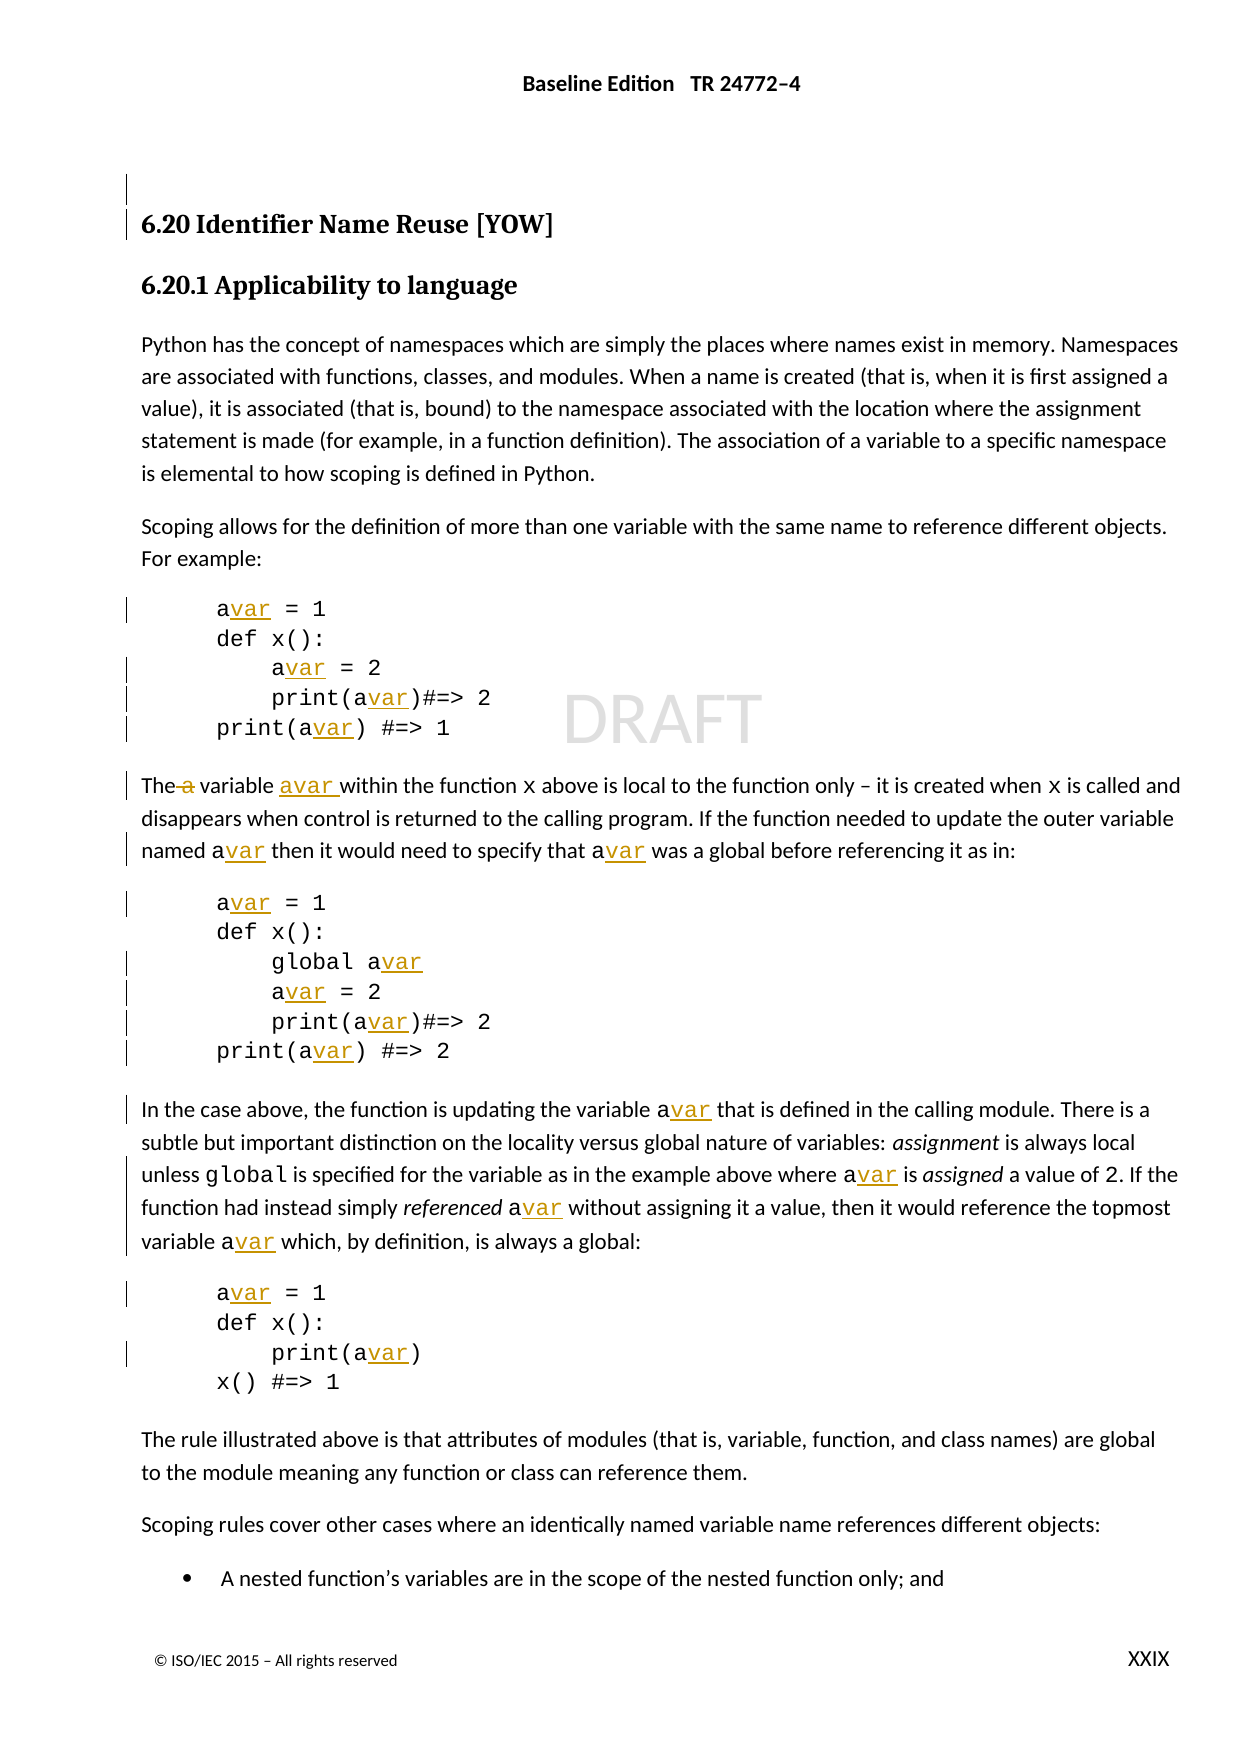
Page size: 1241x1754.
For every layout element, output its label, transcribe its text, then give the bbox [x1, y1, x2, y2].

subtitle 6.20 Identifier Name Reuse [YOW] [141, 209, 1182, 240]
text Scoping allows for the definition of more than one variable with the same name to reference different objects. For example: [141, 512, 1182, 572]
text print(a)#=> 2 [141, 1010, 1182, 1036]
text The variable within the function x above is local to the function only – it is created when x is called and disappears when control is returned to the calling program. If the function needed to update the outer variable named a then it would need to specify that a was a global before referencing it as in: [141, 771, 1182, 866]
list A nested function’s variables are in the scope of the nested function only; and [183, 1564, 1182, 1592]
text a = 1 [141, 597, 1182, 623]
text print(a) #=> 1 [141, 716, 1182, 742]
text def x(): [141, 921, 1182, 947]
text print(a) #=> 2 [141, 1040, 1182, 1066]
text def x(): [141, 627, 1182, 653]
text a = 1 [141, 891, 1182, 917]
text a = 2 [141, 657, 1182, 683]
text print(a) [141, 1341, 1182, 1367]
text def x(): [141, 1311, 1182, 1337]
text global a [141, 951, 1182, 976]
text Python has the concept of namespaces which are simply the places where names exist in memory. Namespaces are associated with functions, classes, and modules. When a name is created (that is, when it is first assigned a value), it is associated (that is, bound) to the namespace associated with the location where the assignment statement is made (for example, in a function definition). The association of a variable to a specific namespace is elemental to how scoping is defined in Python. [141, 330, 1182, 487]
text a = 1 [141, 1281, 1182, 1307]
text The rule illustrated above is that attributes of modules (that is, variable, function, and class names) are global to the module meaning any function or class can reference them. [141, 1425, 1182, 1486]
text print(a)#=> 2 [141, 686, 1182, 712]
text In the case above, the function is updating the variable a that is defined in the calling module. There is a subtle but important distinction on the locality versus global nature of variables: assignment is always local unless global is specified for the variable as in the example above where a is assigned a value of 2. If the function had instead simply referenced a without assigning it a value, then it would reference the topmost variable a which, by definition, is always a global: [141, 1095, 1182, 1256]
text Scoping rules cover other cases where an identically named variable name references different objects: [141, 1511, 1182, 1539]
text x() #=> 1 [141, 1371, 1182, 1397]
text a = 2 [141, 980, 1182, 1006]
subtitle 6.20.1 Applicability to language [141, 270, 1182, 301]
